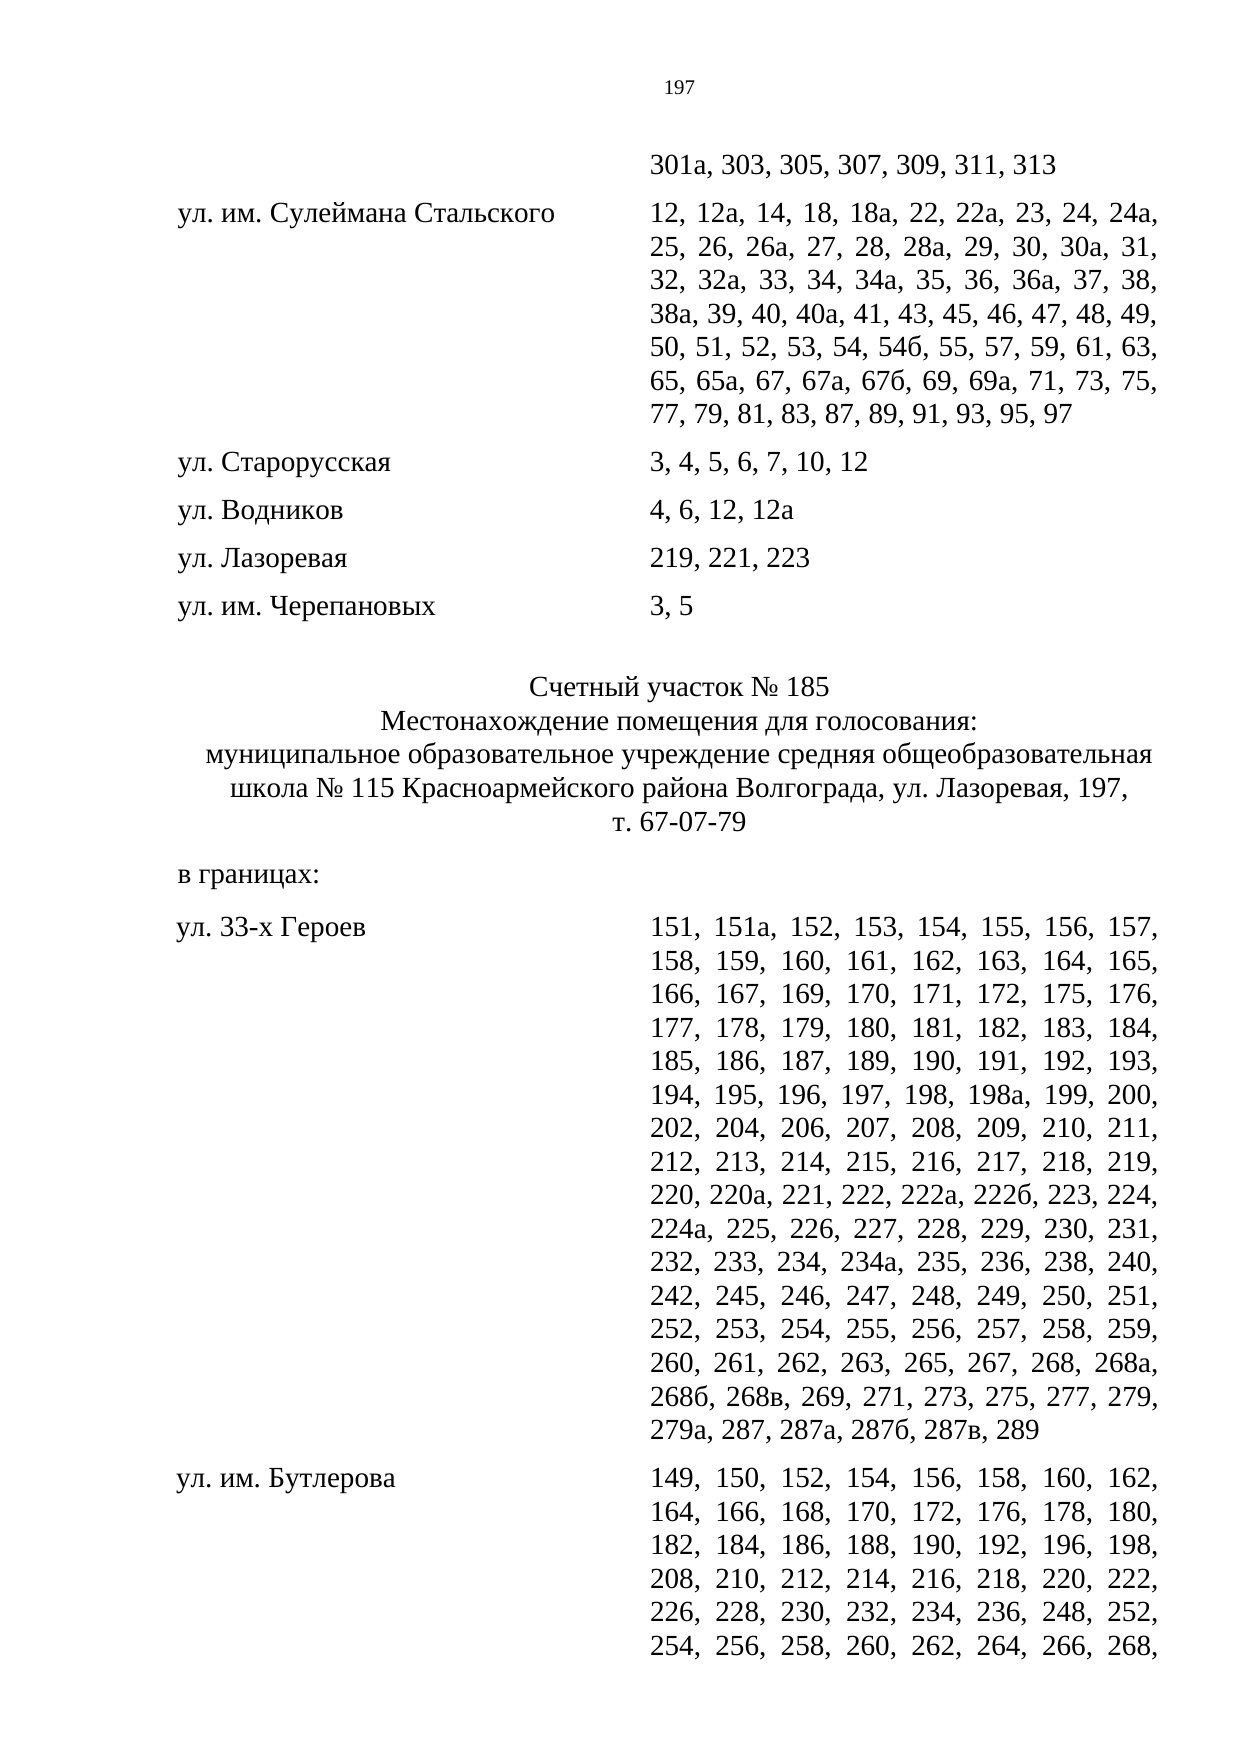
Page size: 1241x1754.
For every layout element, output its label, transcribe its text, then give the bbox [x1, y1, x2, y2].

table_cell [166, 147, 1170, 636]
text Счетный участок № 185 [177, 669, 1181, 703]
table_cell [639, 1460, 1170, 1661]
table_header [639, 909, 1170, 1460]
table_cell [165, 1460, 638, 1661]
text муниципальное образовательное учреждение средняя общеобразовательная школа № 115 Красноармейского района Волгограда, ул. Лазоревая, 197, [177, 737, 1181, 804]
text т. 67-07-79 [177, 804, 1181, 837]
text Местонахождение помещения для голосования: [177, 703, 1181, 737]
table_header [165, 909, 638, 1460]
text в границах: [177, 856, 1181, 890]
